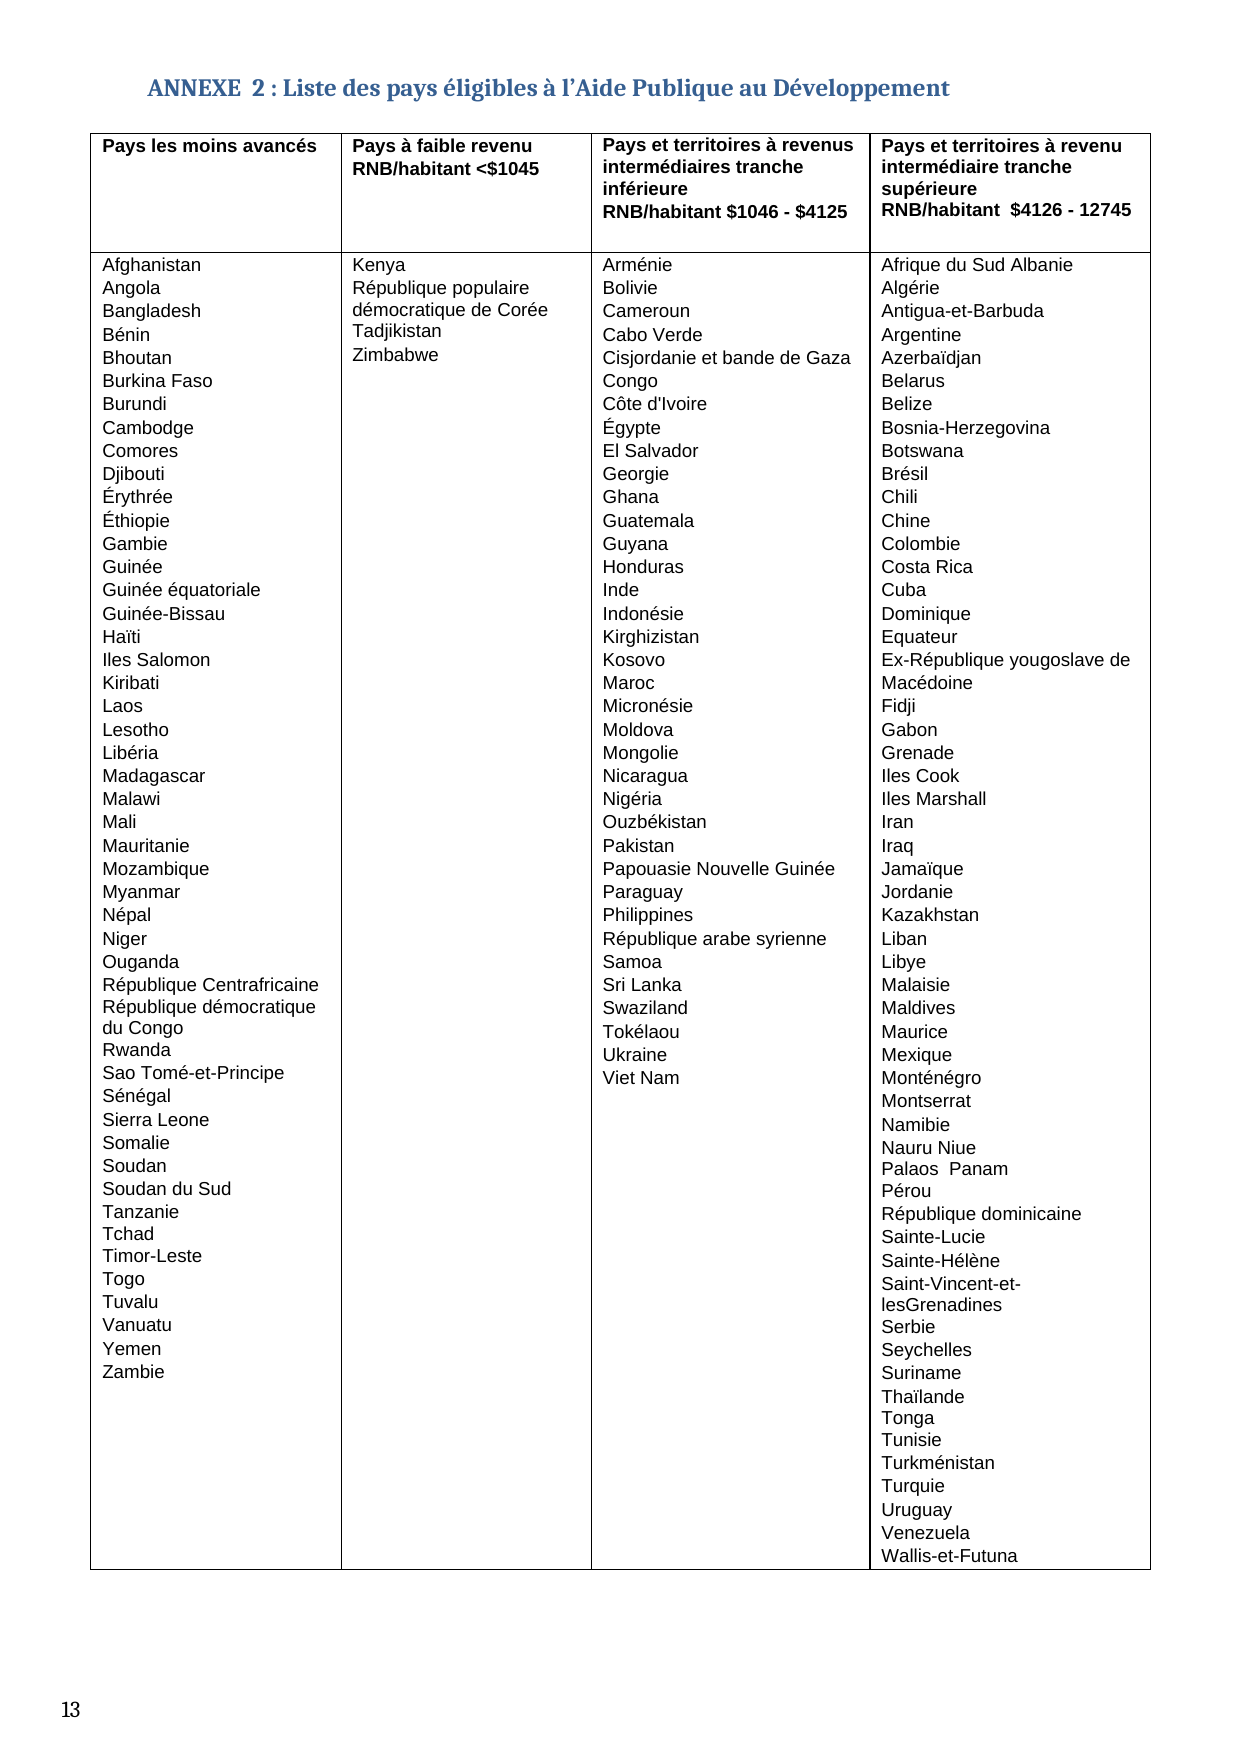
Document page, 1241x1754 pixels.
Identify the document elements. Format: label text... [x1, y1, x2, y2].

table_header Pays et territoires à revenu intermédiaire tranche supérieure RNB/habitant $4126 - 12745 [871, 134, 1150, 252]
table_header Pays et territoires à revenus intermédiaires tranche inférieure RNB/habitant $1046 - $4125 [592, 134, 869, 252]
table_header Pays à faible revenu RNB/habitant <$1045 [342, 134, 591, 252]
table_cell Kenya République populaire démocratique de Corée Tadjikistan Zimbabwe [342, 253, 591, 1568]
subtitle ANNEXE 2 : Liste des pays éligibles à l’Aide Publique au Développement [147, 74, 1083, 103]
table_header Pays les moins avancés [91, 134, 341, 252]
table_cell Arménie Bolivie Cameroun Cabo Verde Cisjordanie et bande de Gaza Congo Côte d'Ivoire Égypte El Salvador Georgie Ghana Guatemala Guyana Honduras Inde Indonésie Kirghizistan Kosovo Maroc Micronésie Moldova Mongolie Nicaragua Nigéria Ouzbékistan Pakistan Papouasie Nouvelle Guinée Paraguay Philippines République arabe syrienne Samoa Sri Lanka Swaziland Tokélaou Ukraine Viet Nam [592, 253, 869, 1568]
table_cell Afrique du Sud Albanie Algérie Antigua-et-Barbuda Argentine Azerbaïdjan Belarus Belize Bosnia-Herzegovina Botswana Brésil Chili Chine Colombie Costa Rica Cuba Dominique Equateur Ex-République yougoslave de Macédoine Fidji Gabon Grenade Iles Cook Iles Marshall Iran Iraq Jamaïque Jordanie Kazakhstan Liban Libye Malaisie Maldives Maurice Mexique Monténégro Montserrat Namibie Nauru Niue Palaos Panam Pérou République dominicaine Sainte-Lucie Sainte-Hélène Saint-Vincent-et-lesGrenadines Serbie Seychelles Suriname Thaïlande Tonga Tunisie Turkménistan Turquie Uruguay Venezuela Wallis-et-Futuna [871, 253, 1150, 1568]
table_cell Afghanistan Angola Bangladesh Bénin Bhoutan Burkina Faso Burundi Cambodge Comores Djibouti Érythrée Éthiopie Gambie Guinée Guinée équatoriale Guinée-Bissau Haïti Iles Salomon Kiribati Laos Lesotho Libéria Madagascar Malawi Mali Mauritanie Mozambique Myanmar Népal Niger Ouganda République Centrafricaine République démocratique du Congo Rwanda Sao Tomé-et-Principe Sénégal Sierra Leone Somalie Soudan Soudan du Sud Tanzanie Tchad Timor-Leste Togo Tuvalu Vanuatu Yemen Zambie [91, 253, 341, 1568]
